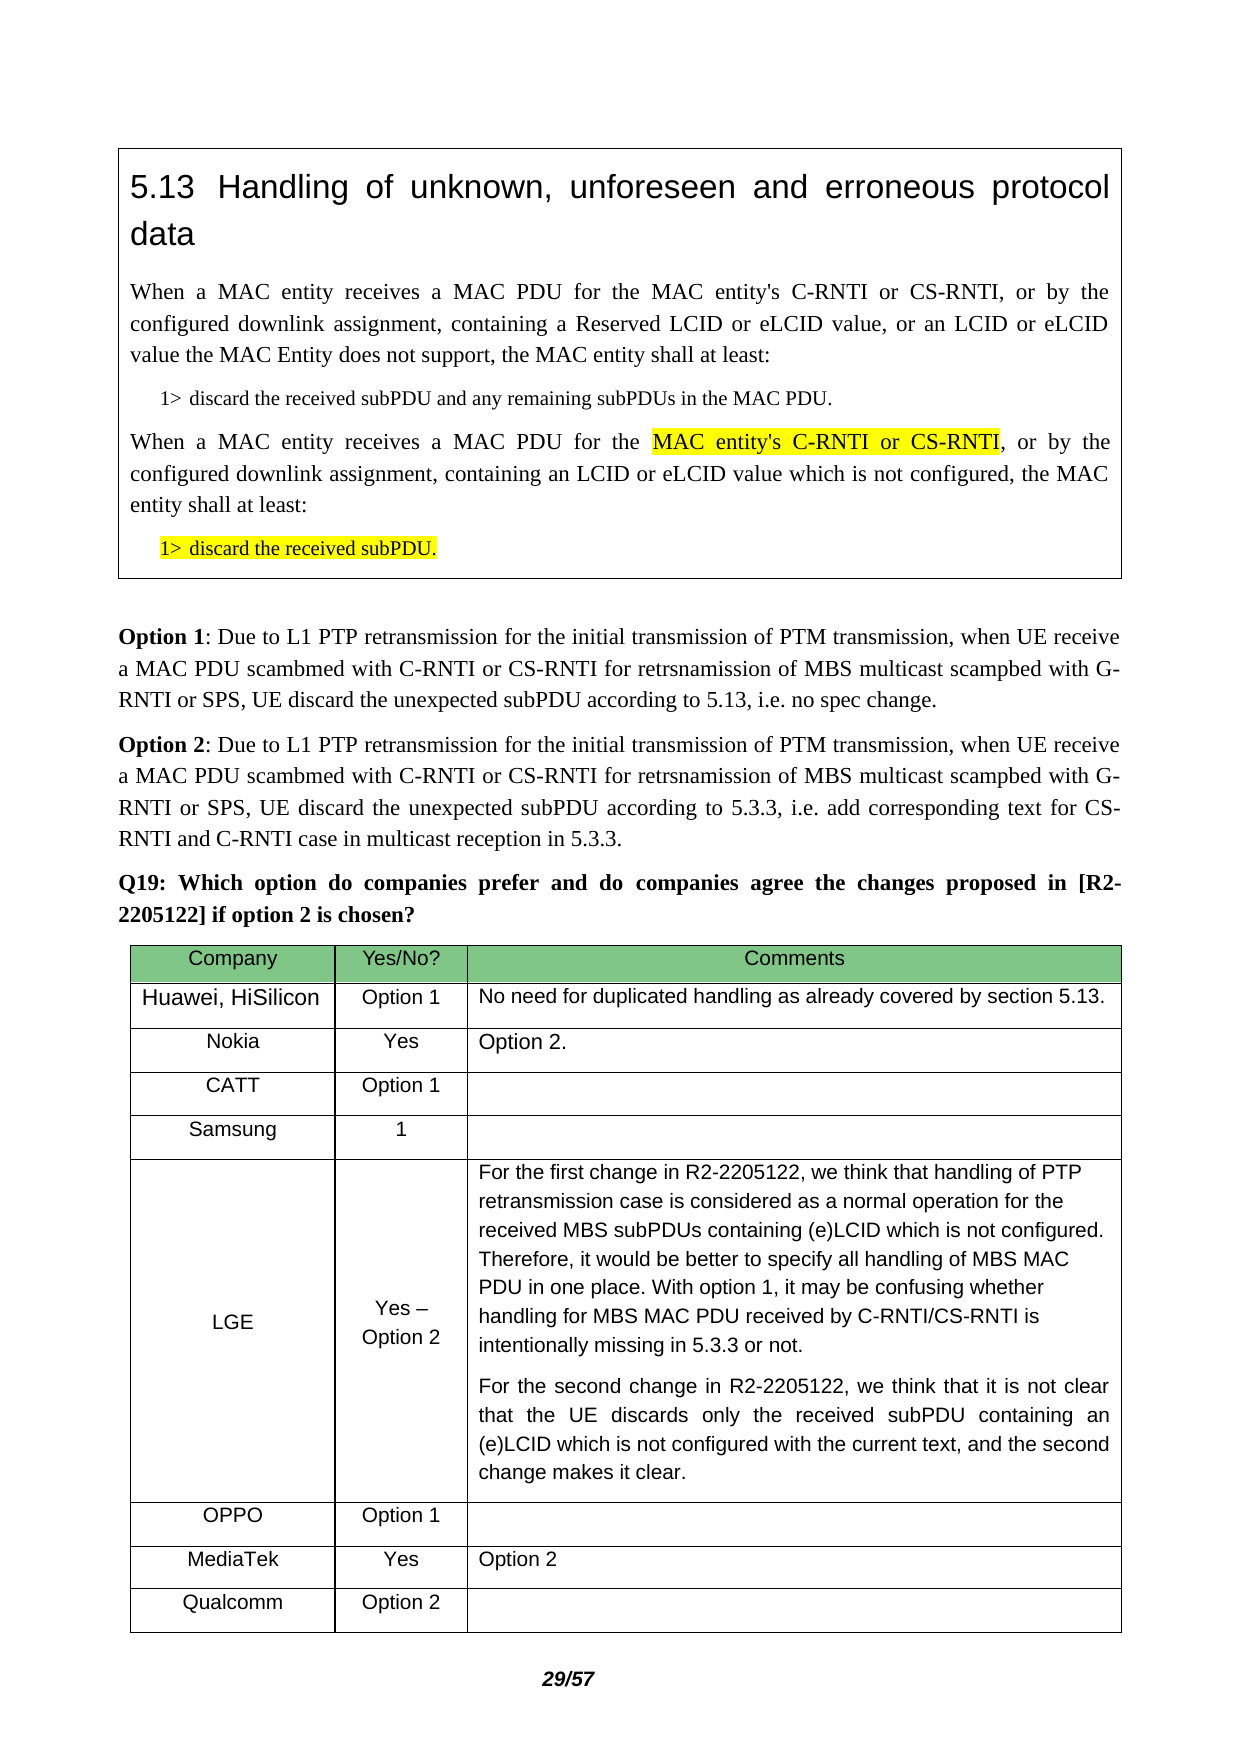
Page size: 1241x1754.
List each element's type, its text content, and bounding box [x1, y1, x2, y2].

table_cell For the first change in R2-2205122, we think that handling of PTP retransmission case is considered as a normal operation for the received MBS subPDUs containing (e)LCID which is not configured. Therefore, it would be better to specify all handling of MBS MAC PDU in one place. With option 1, it may be confusing whether handling for MBS MAC PDU received by C-RNTI/CS-RNTI is intentionally missing in 5.3.3 or not. For the second change in R2-2205122, we think that it is not clear that the UE discards only the received subPDU containing an (e)LCID which is not configured with the current text, and the second change makes it clear. [468, 1160, 1121, 1502]
table_cell Qualcomm [131, 1589, 334, 1632]
text Option 2: Due to L1 PTP retransmission for the initial transmission of PTM transmission, when UE receive a MAC PDU scambmed with C-RNTI or CS-RNTI for retrsnamission of MBS multicast scampbed with G-RNTI or SPS, UE discard the unexpected subPDU according to 5.3.3, i.e. add corresponding text for CS-RNTI and C-RNTI case in multicast reception in 5.3.3. [118, 731, 1122, 852]
table_header Company [131, 946, 334, 982]
text Q19: Which option do companies prefer and do companies agree the changes proposed in [R2-2205122] if option 2 is chosen? [118, 869, 1122, 927]
table_cell Option 1 [336, 984, 467, 1028]
table_cell [468, 1503, 1121, 1546]
text Option 1: Due to L1 PTP retransmission for the initial transmission of PTM transmission, when UE receive a MAC PDU scambmed with C-RNTI or CS-RNTI for retrsnamission of MBS multicast scampbed with G-RNTI or SPS, UE discard the unexpected subPDU according to 5.13, i.e. no spec change. [118, 623, 1122, 713]
table_cell Option 2. [468, 1029, 1121, 1072]
table_cell Option 2 [468, 1547, 1121, 1588]
table_header Yes/No? [336, 946, 467, 982]
table_cell LGE [131, 1160, 334, 1502]
table_cell Nokia [131, 1029, 334, 1072]
table_cell Samsung [131, 1116, 334, 1159]
table_cell [468, 1116, 1121, 1159]
table_cell Option 2 [336, 1589, 467, 1632]
table_cell [468, 1073, 1121, 1115]
table_cell OPPO [131, 1503, 334, 1546]
table_cell No need for duplicated handling as already covered by section 5.13. [468, 984, 1121, 1028]
table_header 5.13 Handling of unknown, unforeseen and erroneous protocol data When a MAC entity receives a MAC PDU for the MAC entity's C-RNTI or CS-RNTI, or by the configured downlink assignment, containing a Reserved LCID or eLCID value, or an LCID or eLCID value the MAC Entity does not support, the MAC entity shall at least: 1> discard the received subPDU and any remaining subPDUs in the MAC PDU. When a MAC entity receives a MAC PDU for the MAC entity's C-RNTI or CS-RNTI, or by the configured downlink assignment, containing an LCID or eLCID value which is not configured, the MAC entity shall at least: 1> discard the received subPDU. [119, 149, 1121, 578]
table_cell CATT [131, 1073, 334, 1115]
table_cell MediaTek [131, 1547, 334, 1588]
table_cell Yes – Option 2 [336, 1160, 467, 1502]
table_cell [468, 1589, 1121, 1632]
table_cell 1 [336, 1116, 467, 1159]
table_cell Huawei, HiSilicon [131, 984, 334, 1028]
table_cell Yes [336, 1547, 467, 1588]
table_cell Yes [336, 1029, 467, 1072]
table_cell Option 1 [336, 1503, 467, 1546]
table_header Comments [468, 946, 1121, 982]
table_cell Option 1 [336, 1073, 467, 1115]
